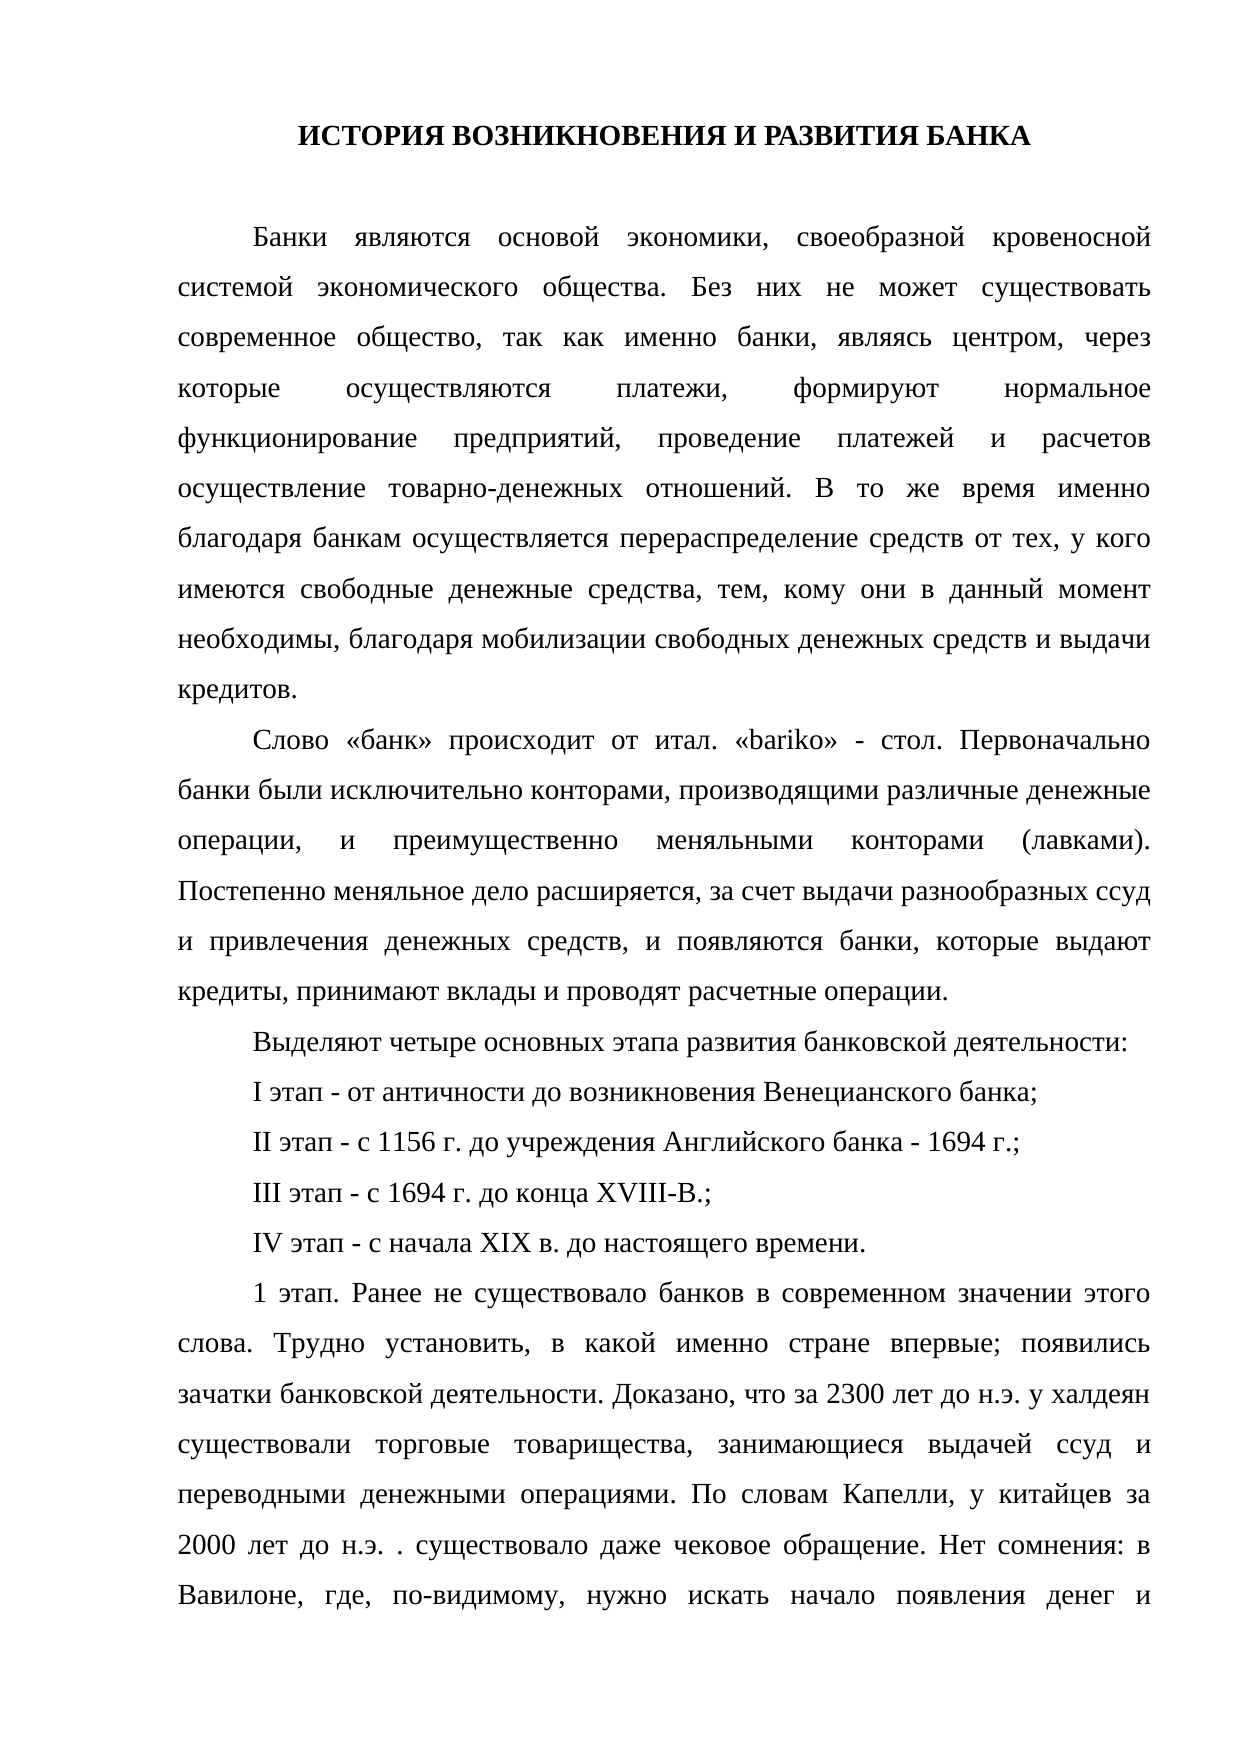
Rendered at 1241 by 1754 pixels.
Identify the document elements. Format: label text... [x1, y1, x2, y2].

text IV этап - с начала XIX в. до настоящего времени. [177, 1225, 1152, 1258]
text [177, 1275, 1152, 1611]
text III этап - с 1694 г. до конца XVIII-B.; [177, 1175, 1152, 1208]
subtitle История возникновения и развития банка [177, 118, 1152, 152]
text Банки являются основой экономики, своеобразной кровеносной системой экономического общества. Без них не может существовать современное общество, так как именно банки, являясь центром, через которые осуществляются платежи, формируют нормальное функционирование предприятий, проведение платежей и расчетов осуществление товарно-денежных отношений. В то же время именно благодаря банкам осуществляется перераспределение средств от тех, у кого имеются свободные денежные средства, тем, кому они в данный момент необходимы, благодаря мобилизации свободных денежных средств и выдачи кредитов. [177, 219, 1152, 705]
text I этап - от античности до возникновения Венецианского банка; [177, 1074, 1152, 1108]
text II этап - с 1156 г. до учреждения Английского банка - 1694 г.; [177, 1124, 1152, 1158]
text Выделяют четыре основных этапа развития банковской деятельности: [177, 1024, 1152, 1057]
text Слово «банк» происходит от итал. «bariko» - стол. Первоначально банки были исключительно конторами, производящими различные денежные операции, и преимущественно меняльными конторами (лавками). Постепенно меняльное дело расширяется, за счет выдачи разнообразных ссуд и привлечения денежных средств, и появляются банки, которые выдают кредиты, принимают вклады и проводят расчетные операции. [177, 722, 1152, 1007]
